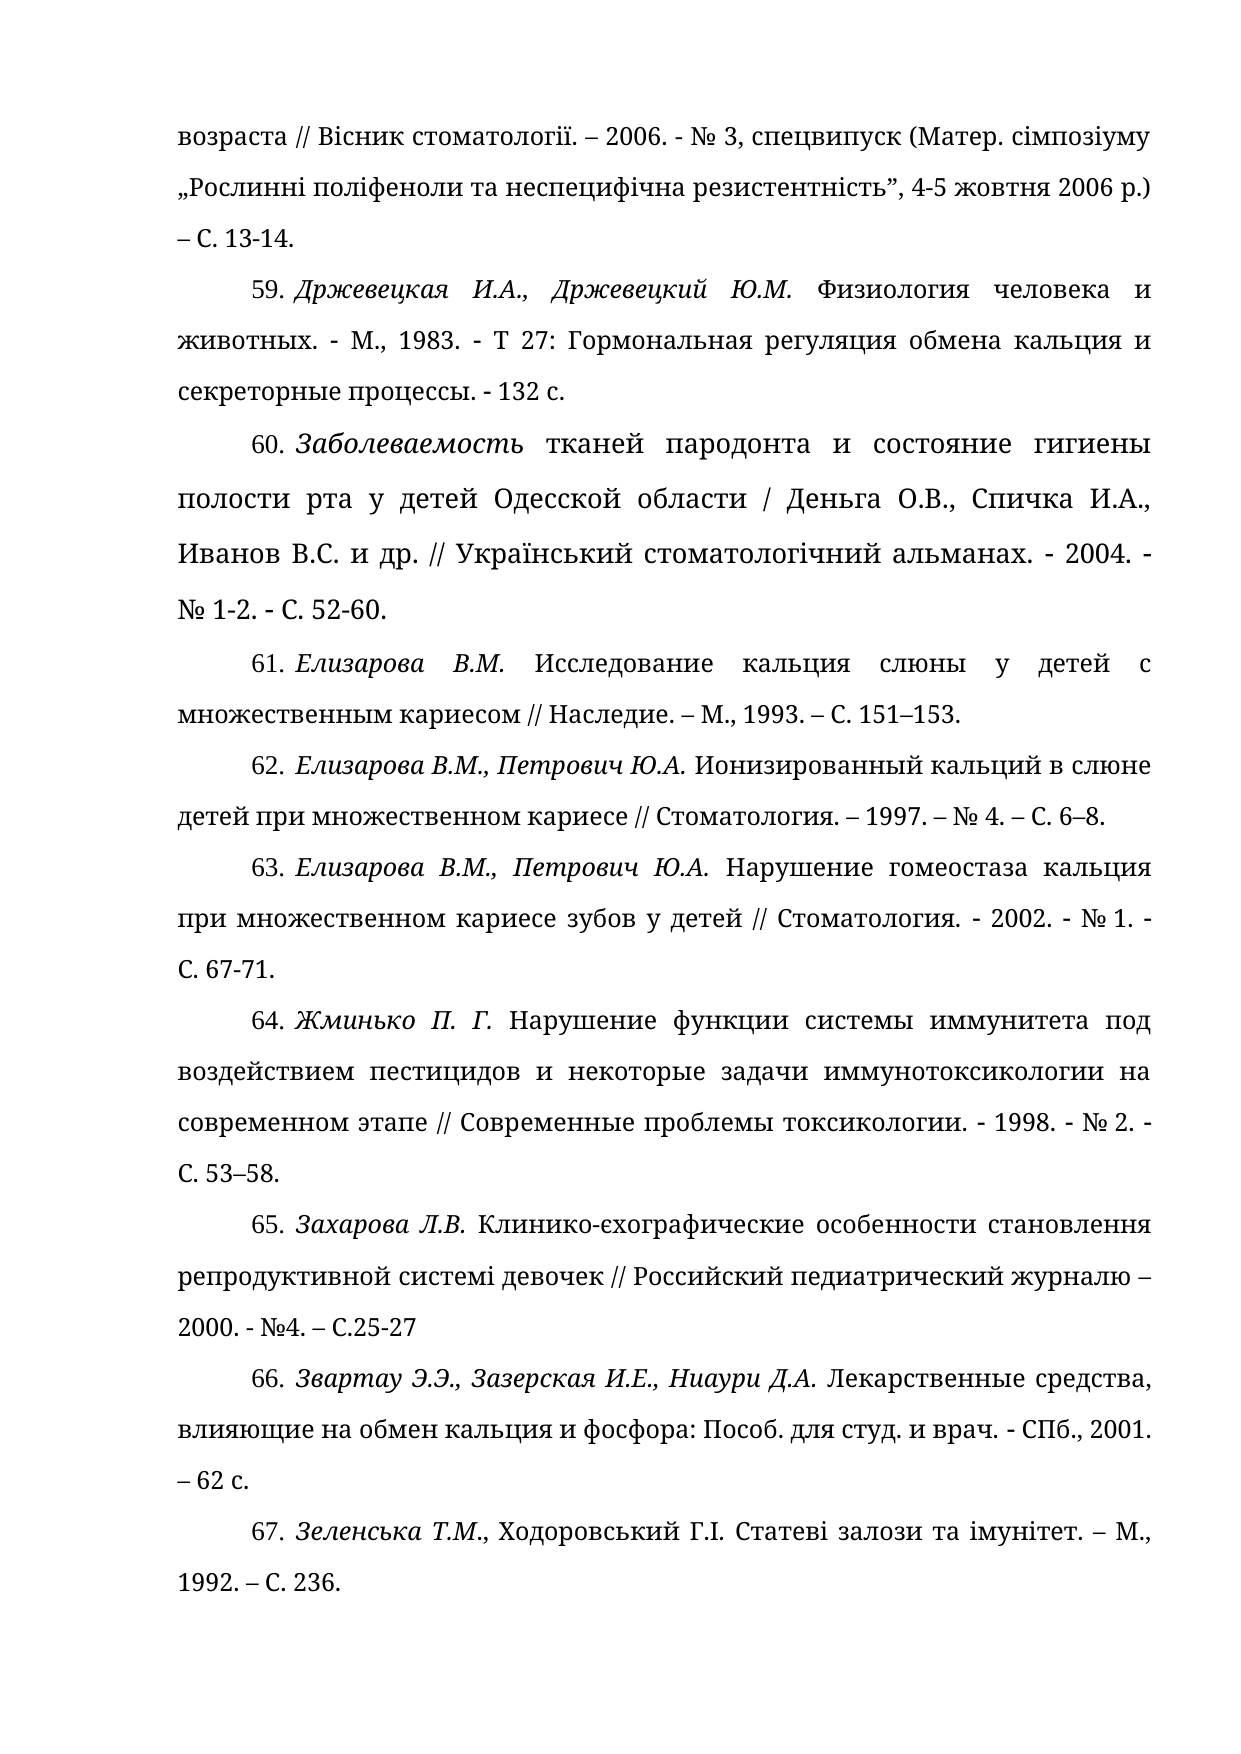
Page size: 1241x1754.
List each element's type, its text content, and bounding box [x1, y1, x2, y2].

list Жминько П. Г. Нарушение функции системы иммунитета под воздействием пестицидов и некоторые задачи иммунотоксикологии на современном этапе // Современные проблемы токсикологии. 1998. № 2. С. 53–58. [177, 1003, 1152, 1190]
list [177, 118, 1152, 254]
list Заболеваемость тканей пародонта и состояние гигиены полости рта у детей Одесской области / Деньга О.В., Спичка И.А., Иванов В.С. и др. // Український стоматологічний альманах. 2004. № 1-2. С. 52-60. [177, 424, 1152, 627]
list Елизарова В.М., Петрович Ю.А. Ионизированный кальций в слюне детей при множественном кариесе // Стоматология. – 1997. – № 4. – С. 6–8. [177, 748, 1152, 833]
list Захарова Л.В. Клинико-єхографические особенности становлення репродуктивной системі девочек // Российский педиатрический журналю – 2000. - №4. – С.25-27 [177, 1207, 1152, 1343]
list Зеленська Т.М., Ходоровський Г.І. Статеві залози та імунітет. – М., 1992. – С. 236. [177, 1513, 1152, 1598]
list Елизарова В.М. Исследование кальция слюны у детей с множественным кариесом // Наследие. – М., 1993. – С. 151–153. [177, 646, 1152, 731]
list Елизарова В.М., Петрович Ю.А. Нарушение гомеостаза кальция при множественном кариесе зубов у детей // Стоматология. 2002. № 1. С. 67-71. [177, 850, 1152, 986]
list Звартау Э.Э., Зазерская И.Е., Ниаури Д.А. Лекарственные средства, влияющие на обмен кальция и фосфора: Пособ. для студ. и врач. СПб., 2001. – 62 с. [177, 1360, 1152, 1496]
list Држевецкая И.А., Држевецкий Ю.М. Физиология человека и животных. М., 1983. Т 27: Гормональная регуляция обмена кальция и секреторные процессы. 132 с. [177, 271, 1152, 407]
